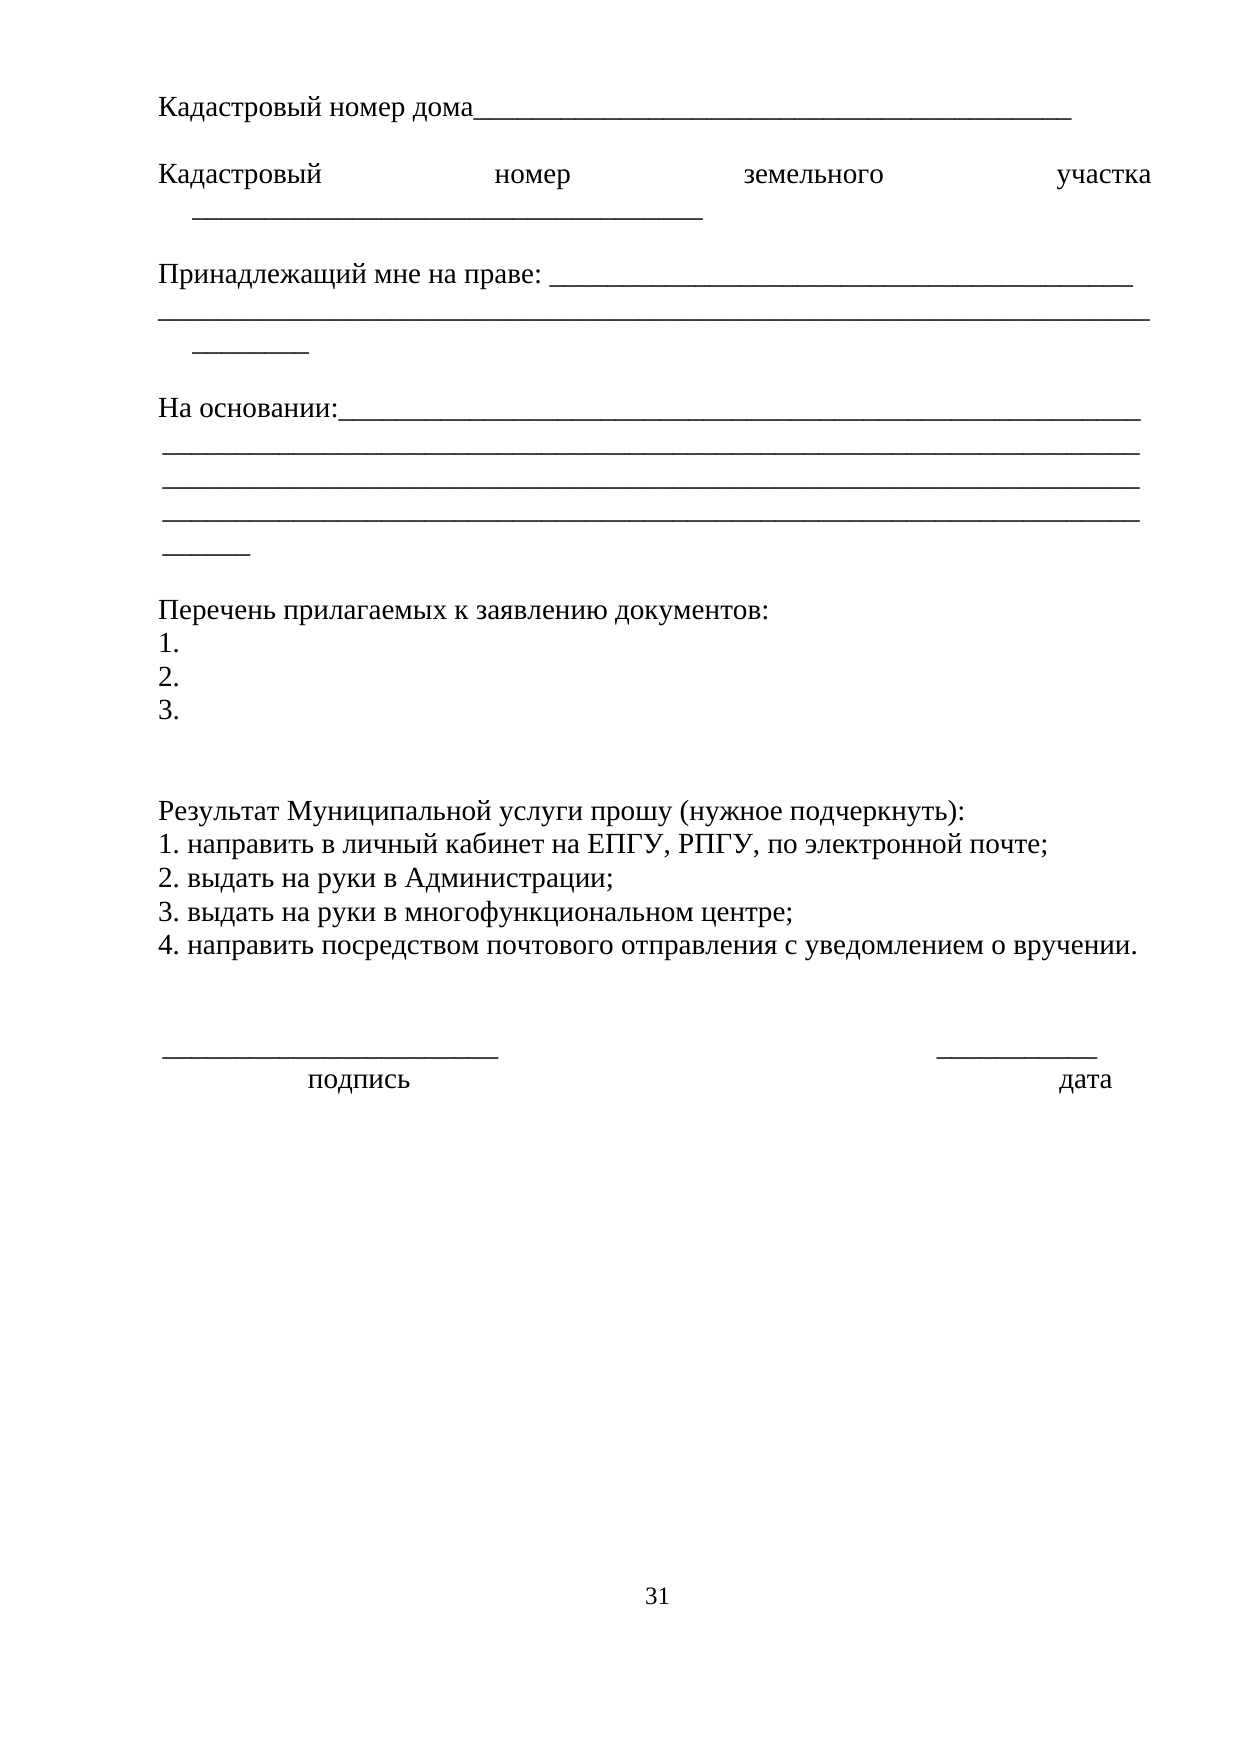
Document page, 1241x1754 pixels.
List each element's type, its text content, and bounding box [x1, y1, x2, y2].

text 3. выдать на руки в многофункциональном центре; [158, 894, 1152, 927]
text 4. направить посредством почтового отправления с уведомлением о вручении. [158, 927, 1152, 961]
text Результат Муниципальной услуги прошу (нужное подчеркнуть): [158, 793, 1152, 827]
text Перечень прилагаемых к заявлению документов: [158, 592, 1152, 625]
text _______________________ ___________ [162, 1028, 1152, 1061]
text 2. [158, 659, 1152, 692]
text 1. [158, 625, 1152, 659]
text 1. направить в личный кабинет на ЕПГУ, РПГУ, по электронной почте; [158, 827, 1152, 860]
text Принадлежащий мне на праве: ________________________________________ [158, 256, 1152, 290]
text На основании:_______________________________________________________ [158, 391, 1152, 424]
text _______________________________________________________________________________________________________________________________________________________________________________________________________________ [162, 424, 1152, 558]
text подпись дата [103, 1061, 1152, 1095]
text 2. выдать на руки в Администрации; [158, 860, 1152, 894]
text 3. [158, 692, 1152, 726]
text Кадастровый номер дома_________________________________________ [158, 89, 1152, 122]
text Кадастровый номер земельного участка ___________________________________ [158, 156, 1152, 223]
text ____________________________________________________________________________ [158, 290, 1152, 357]
